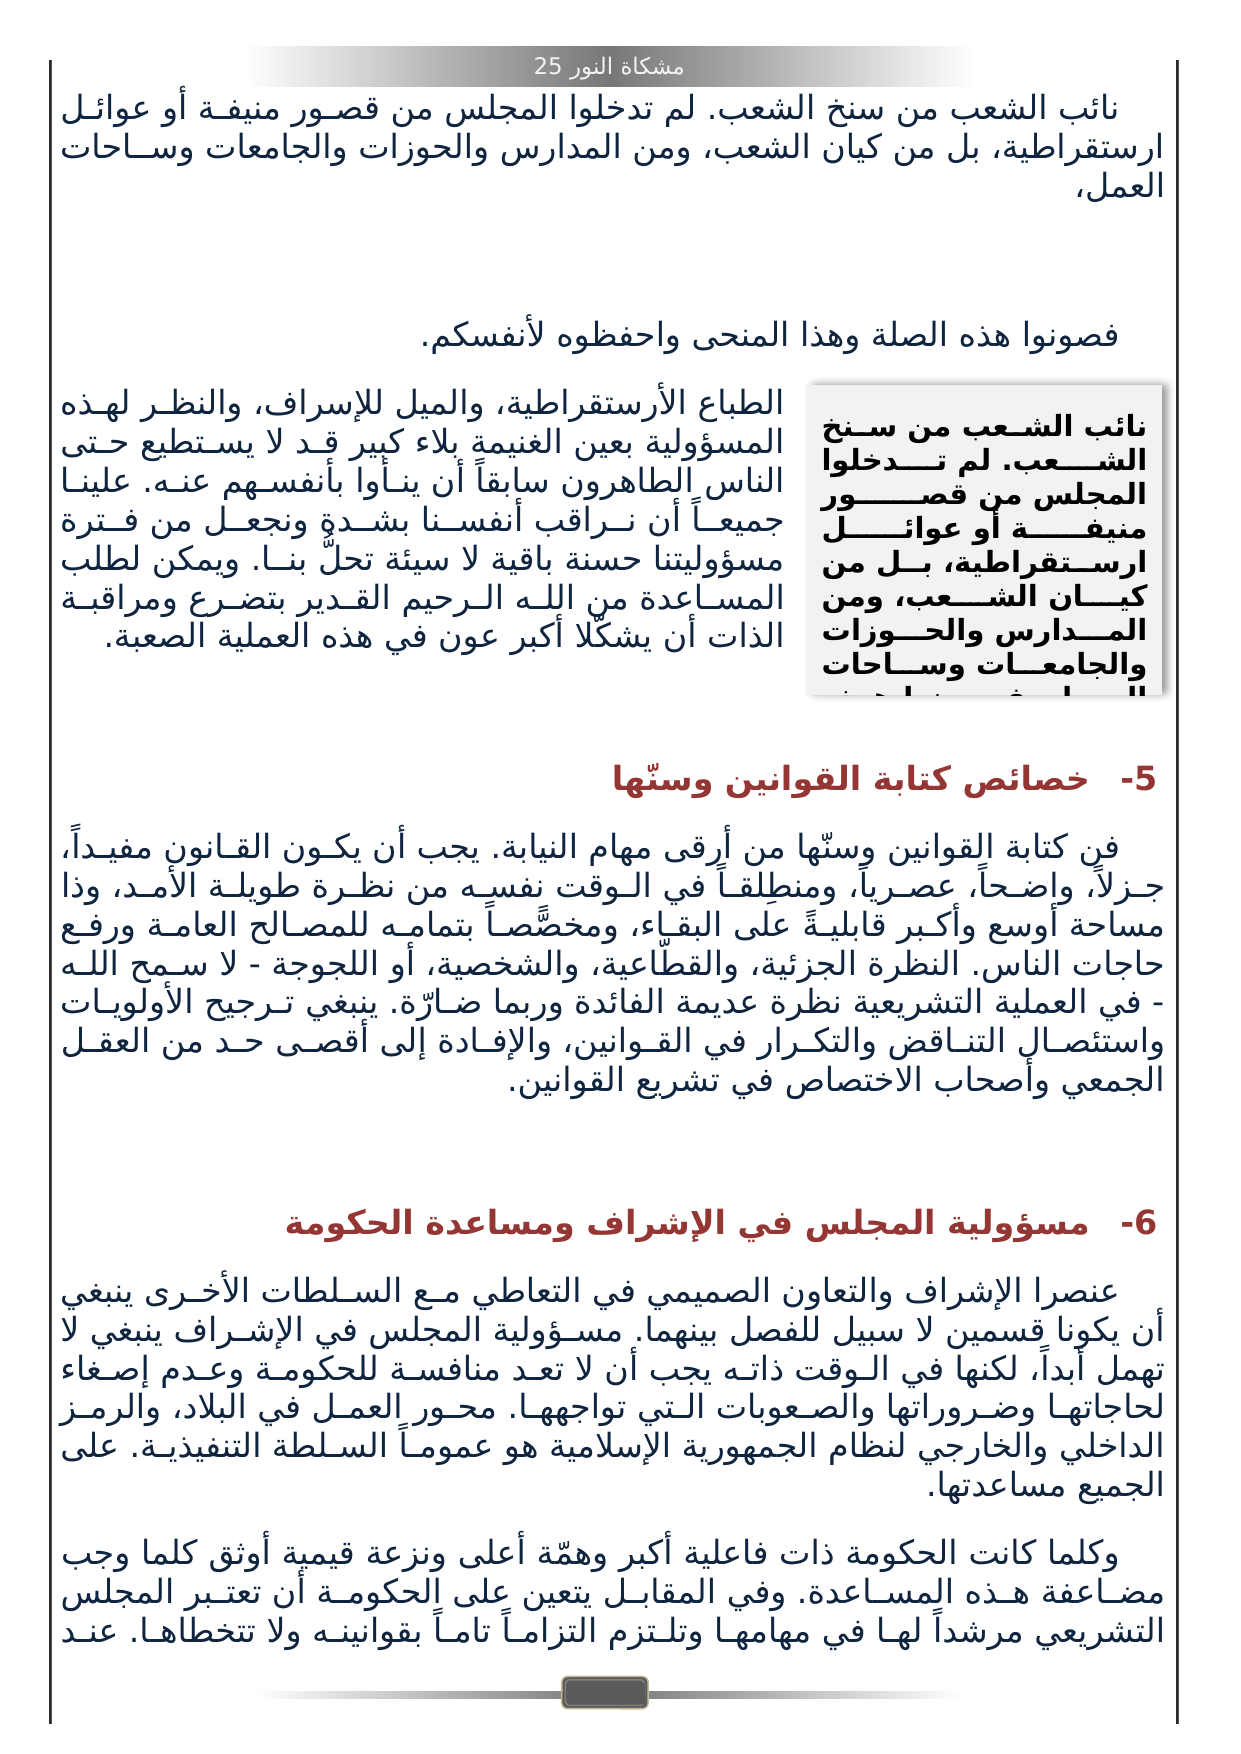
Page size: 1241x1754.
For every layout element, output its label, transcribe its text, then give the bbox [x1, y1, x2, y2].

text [60, 1534, 1165, 1650]
text فصونوا هذه الصلة وهذا المنحى واحفظوه لأنفسكم. [60, 316, 1165, 355]
text نائب الشعب من سنخ الشعب. لم تدخلوا المجلس من قصور منيفة أو عوائل ارستقراطية، بل من كيان الشعب، ومن المدارس والحوزات والجامعات وساحات العمل، [60, 89, 1165, 205]
list مسؤولية المجلس في الإشراف ومساعدة الحكومة [60, 1203, 1165, 1242]
list خصائص كتابة القوانين وسنّها [60, 759, 1165, 798]
text الطباع الأرستقراطية، والميل للإسراف، والنظر لهذه المسؤولية بعين الغنيمة بلاء كبير قد لا يستطيع حتى الناس الطاهرون سابقاً أن ينأوا بأنفسهم عنه. علينا جميعاً أن نراقب أنفسنا بشدة ونجعل من فترة مسؤوليتنا حسنة باقية لا سيئة تحلُّ بنا. ويمكن لطلب المساعدة من الله الرحيم القدير بتضرع ومراقبة الذات أن يشكّلا أكبر عون في هذه العملية الصعبة. [60, 384, 1165, 656]
text عنصرا الإشراف والتعاون الصميمي في التعاطي مع السلطات الأخرى ينبغي أن يكونا قسمين لا سبيل للفصل بينهما. مسؤولية المجلس في الإشراف ينبغي لا تهمل أبداً، لكنها في الوقت ذاته يجب أن لا تعد منافسة للحكومة وعدم إصغاء لحاجاتها وضروراتها والصعوبات التي تواجهها. محور العمل في البلاد، والرمز الداخلي والخارجي لنظام الجمهورية الإسلامية هو عموماً السلطة التنفيذية. على الجميع مساعدتها. [60, 1271, 1165, 1504]
text فن كتابة القوانين وسنّها من أرقى مهام النيابة. يجب أن يكون القانون مفيداً، جزلاً، واضحاً، عصرياً، ومنطِلقاً في الوقت نفسه من نظرة طويلة الأمد، وذا مساحة أوسع وأكبر قابليةً على البقاء، ومخصًّصاً بتمامه للمصالح العامة ورفع حاجات الناس. النظرة الجزئية، والقطّاعية، والشخصية، أو اللجوجة - لا سمح الله - في العملية التشريعية نظرة عديمة الفائدة وربما ضارّة. ينبغي ترجيح الأولويات واستئصال التناقض والتكرار في القوانين، والإفادة إلى أقصى حد من العقل الجمعي وأصحاب الاختصاص في تشريع القوانين. [60, 828, 1165, 1099]
